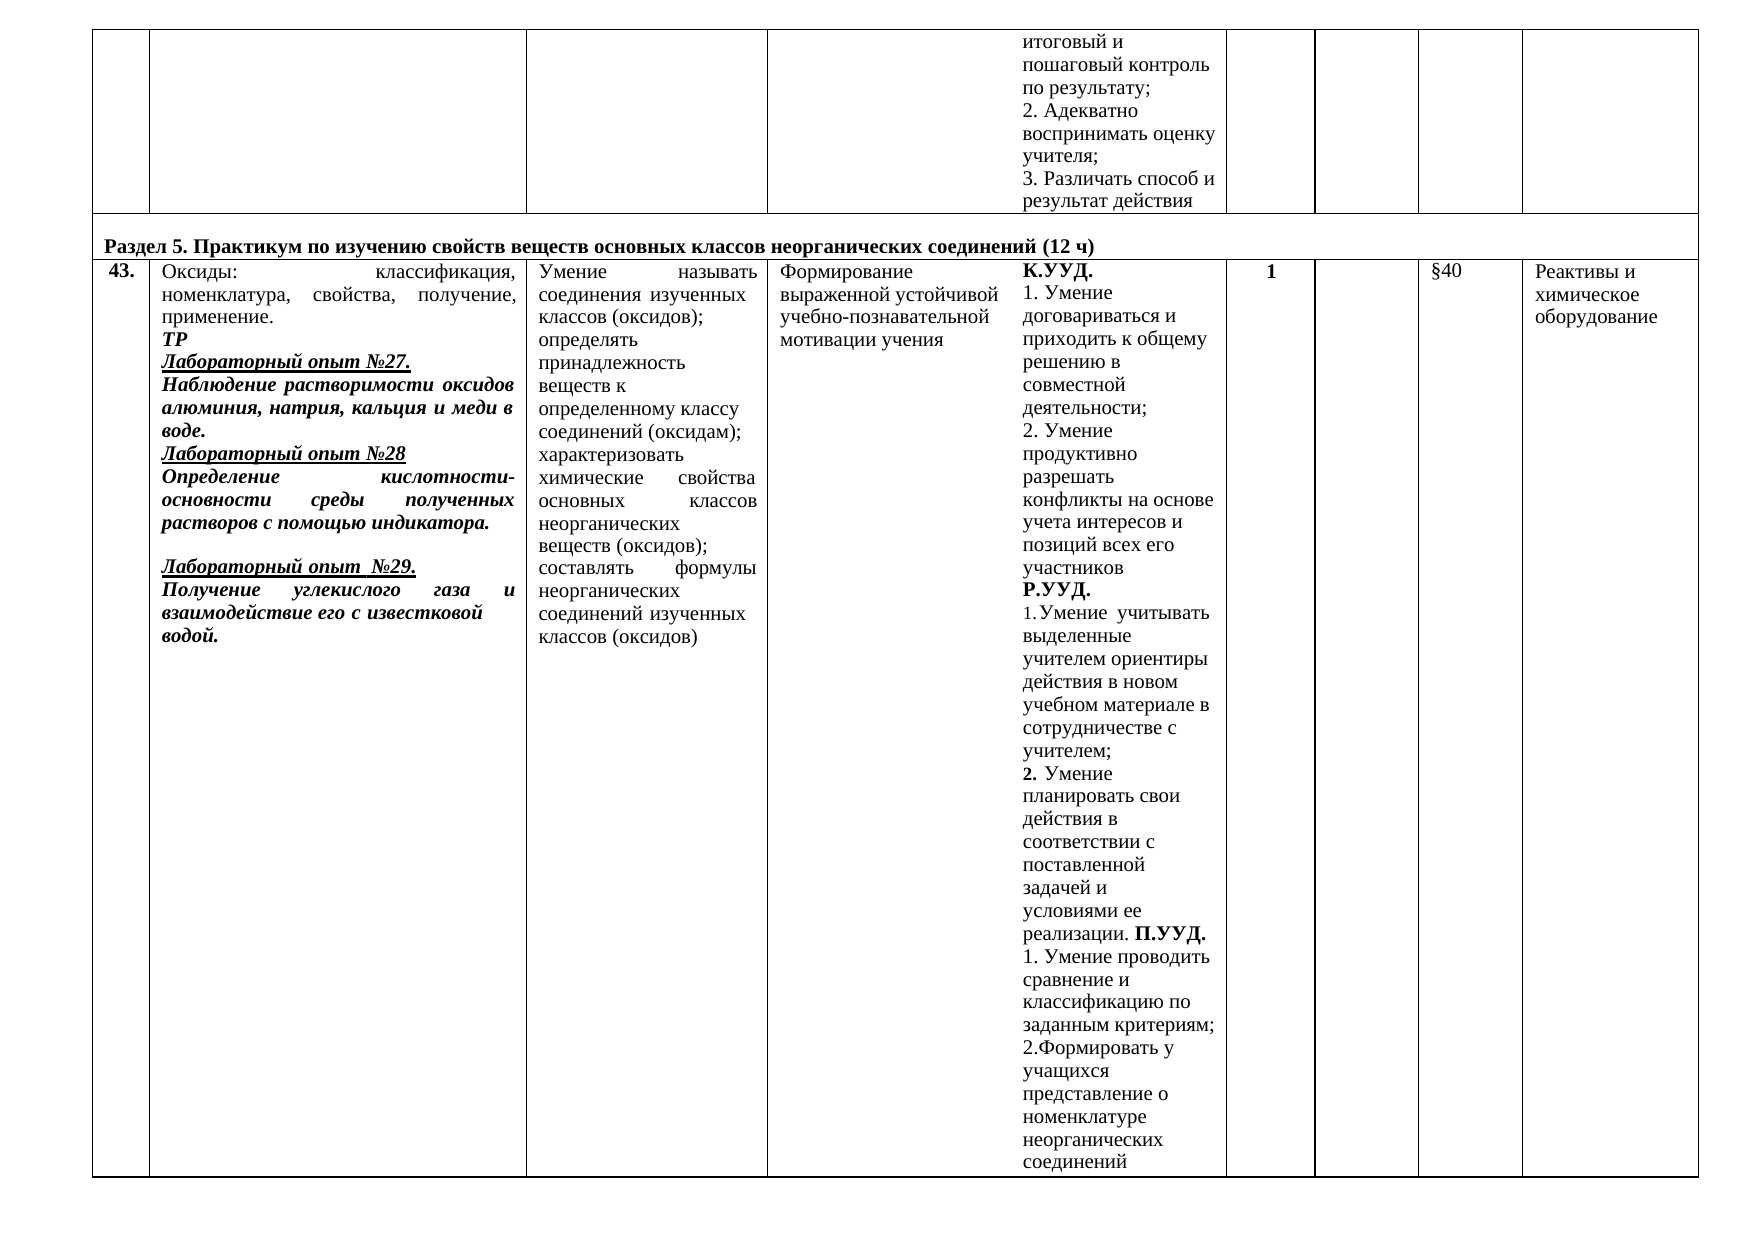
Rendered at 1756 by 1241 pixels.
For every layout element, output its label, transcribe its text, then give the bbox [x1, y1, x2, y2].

table_header [93, 30, 149, 213]
table_cell Формирование выраженной устойчивой учебно-познавательной мотивации учения [768, 260, 1010, 1176]
table_header [1419, 30, 1522, 213]
table_header [150, 30, 526, 213]
table_cell К.УУД. Умение договариваться и приходить к общему решению в совместной деятельности; Умение продуктивно разрешать конфликты на основе учета интересов и позиций всех его участников Р.УУД. Умение учитывать выделенные учителем ориентиры действия в новом учебном материале в сотрудничестве с учителем; Умение планировать свои действия в соответствии с поставленной задачей и условиями ее реализации. П.УУД. 1. Умение проводить сравнение и классификацию по заданным критериям; 2.Формировать у учащихся представление о номенклатуре неорганических соединений [1010, 260, 1226, 1176]
table_cell Оксиды: классификация, номенклатура, свойства, получение, применение. ТР Лабораторный опыт №27. Наблюдение растворимости оксидов алюминия, натрия, кальция и меди в воде. Лабораторный опыт №28 Определение кислотности- основности среды полученных растворов с помощью индикатора. Лабораторный опыт №29. Получение углекислого газа и взаимодействие его с известковой водой. [150, 260, 526, 1176]
table_cell §40 [1419, 260, 1522, 1176]
table_cell [1316, 260, 1418, 1176]
table_cell Умение называть соединения изученных классов (оксидов); определять принадлежность веществ к определенному классу соединений (оксидам); характеризовать химические свойства основных классов неорганических веществ (оксидов); составлять формулы неорганических соединений изученных классов (оксидов) [527, 260, 767, 1176]
table_header [1316, 30, 1418, 213]
table_cell Раздел 5. Практикум по изучению свойств веществ основных классов неорганических соединений (12 ч) [93, 214, 1698, 259]
table_header итоговый и пошаговый контроль по результату; Адекватно воспринимать оценку учителя; Различать способ и результат действия [768, 30, 1226, 213]
table_header [1523, 30, 1698, 213]
table_header [1227, 30, 1314, 213]
table_header [527, 30, 767, 213]
table_cell 1 [1227, 260, 1314, 1176]
table_cell Реактивы и химическое оборудование [1523, 260, 1698, 1176]
table_cell 43. [93, 260, 149, 1176]
